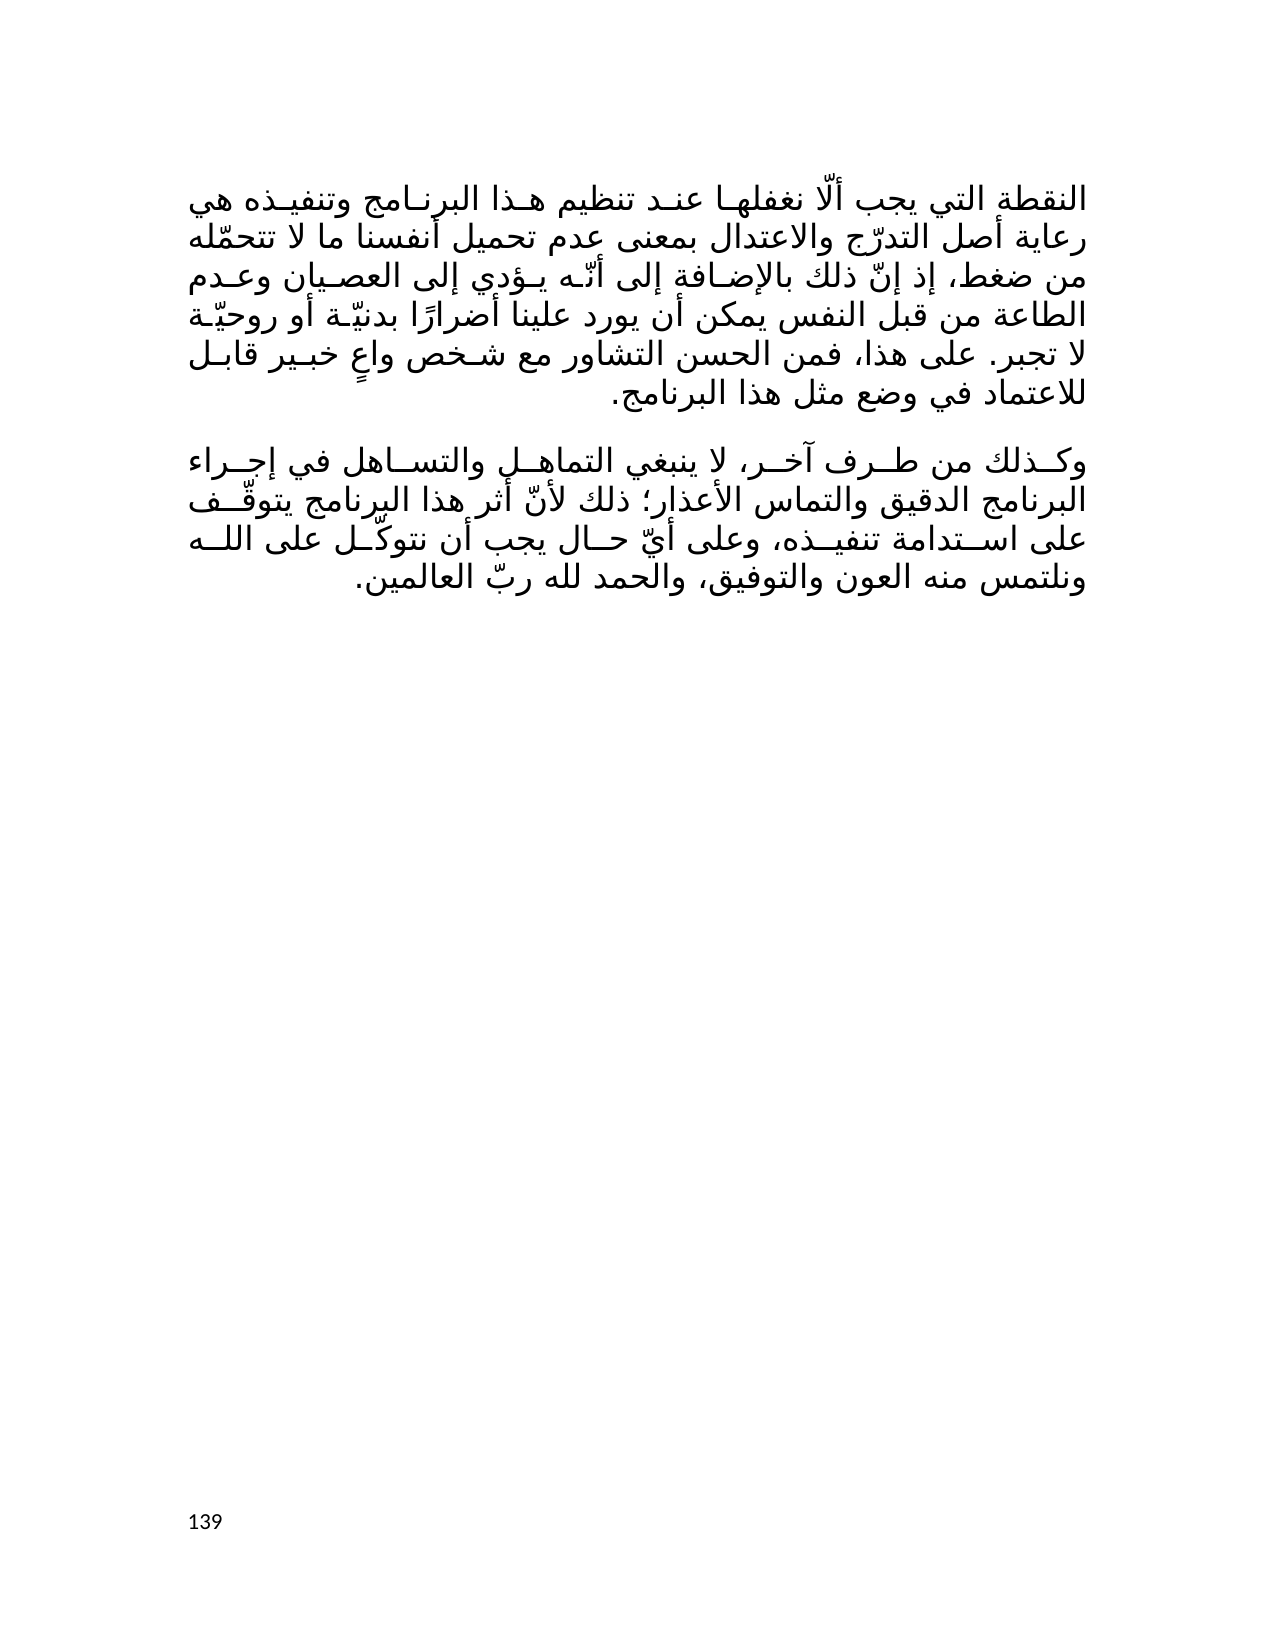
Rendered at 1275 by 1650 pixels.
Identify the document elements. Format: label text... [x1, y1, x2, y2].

text وكذلك من طرف آخر، لا ينبغي التماهل والتساهل في إجراء البرنامج الدقيق والتماس الأعذار؛ ذلك لأنّ أثر هذا البرنامج يتوقّف على استدامة تنفيذه، وعلى أيّ حال يجب أن نتوكّل على الله ونلتمس منه العون والتوفيق، والحمد لله ربّ العالمين. [187, 441, 1087, 597]
text النقطة التي يجب ألّا نغفلها عند تنظيم هذا البرنامج وتنفيذه هي رعاية أصل التدرّج والاعتدال بمعنى عدم تحميل أنفسنا ما لا تتحمّله من ضغط، إذ إنّ ذلك بالإضافة إلى أنّه يؤدي إلى العصيان وعدم الطاعة من قبل النفس يمكن أن يورد علينا أضرارًا بدنيّة أو روحيّة لا تجبر. على هذا، فمن الحسن التشاور مع شخص واعٍ خبير قابل للاعتماد في وضع مثل هذا البرنامج. [187, 179, 1087, 412]
